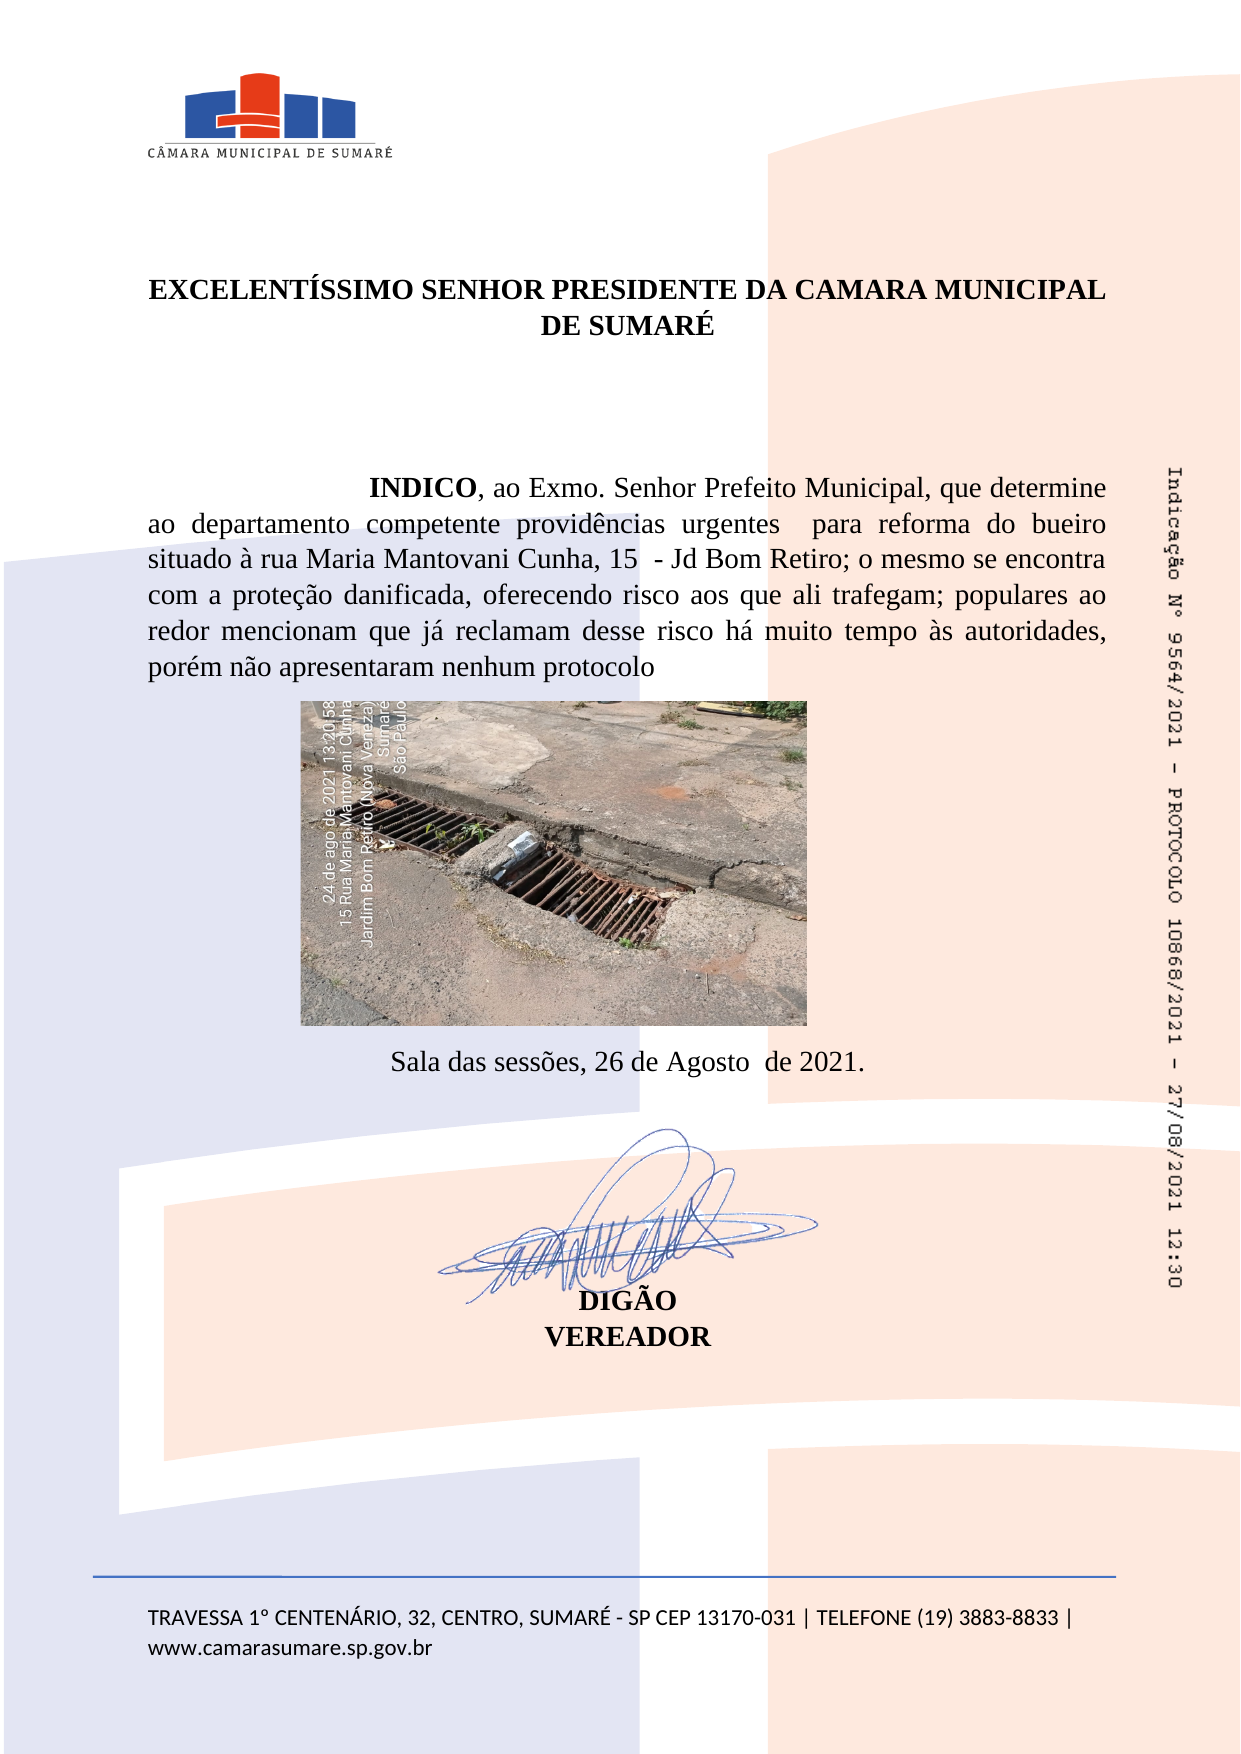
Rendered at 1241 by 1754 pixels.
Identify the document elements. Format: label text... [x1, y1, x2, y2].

text DIGÃO [148, 1283, 1107, 1317]
text VEREADOR [148, 1319, 1107, 1352]
list INDICO, ao Exmo. Senhor Prefeito Municipal, que determine ao departamento competente providências urgentes para reforma do bueiro situado à rua Maria Mantovani Cunha, 15 - Jd Bom Retiro; o mesmo se encontra com a proteção danificada, oferecendo risco aos que ali trafegam; populares ao redor mencionam que já reclamam desse risco há muito tempo às autoridades, porém não apresentaram nenhum protocolo [148, 470, 1107, 683]
picture [300, 701, 807, 1026]
picture [147, 73, 394, 160]
picture [431, 1123, 824, 1311]
text Sala das sessões, 26 de Agosto de 2021. [148, 1044, 1107, 1078]
text EXCELENTÍSSIMO SENHOR PRESIDENTE DA CAMARA MUNICIPAL DE SUMARÉ [148, 272, 1107, 342]
picture [1142, 462, 1205, 1292]
